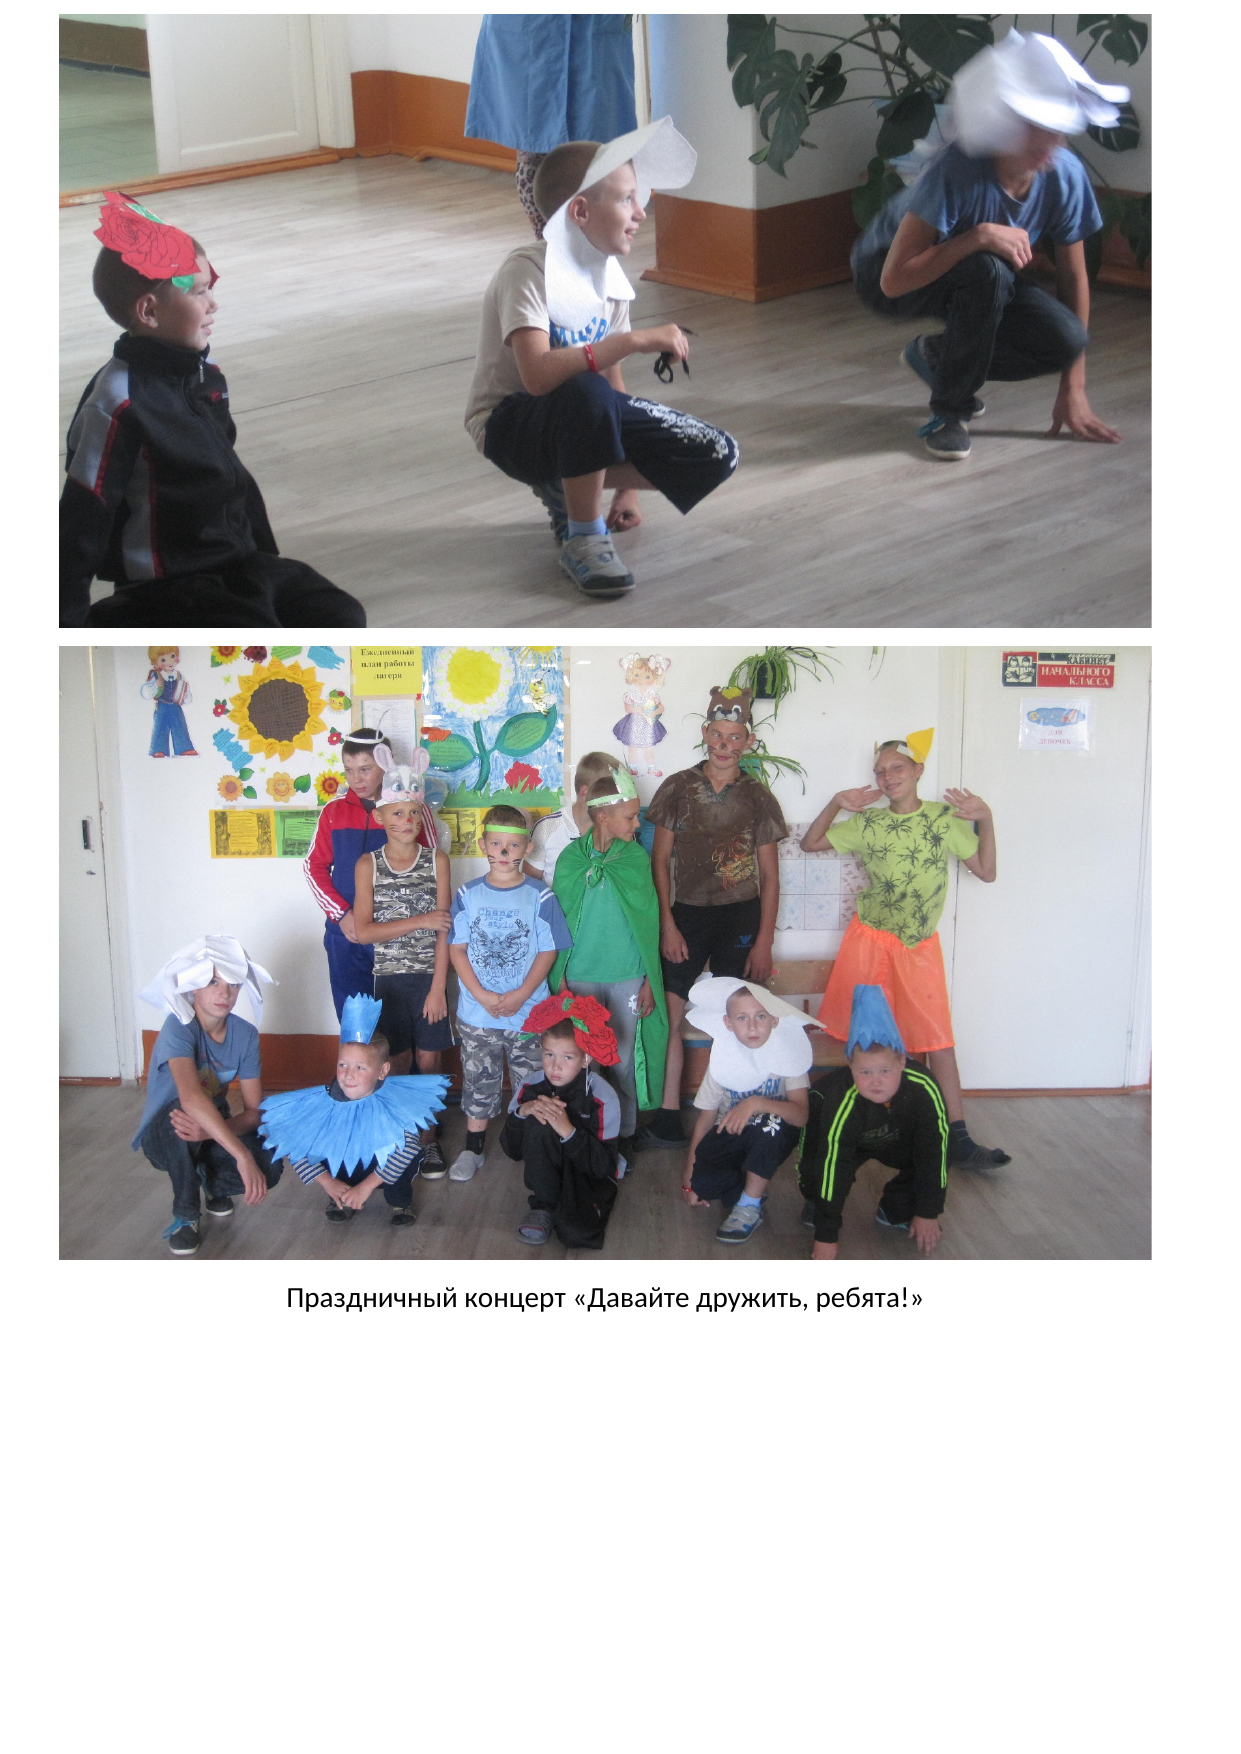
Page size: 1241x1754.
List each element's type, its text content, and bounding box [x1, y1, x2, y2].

text Праздничный концерт «Давайте дружить, ребята!» [59, 1279, 1152, 1314]
picture [59, 14, 1152, 628]
picture [59, 646, 1152, 1260]
